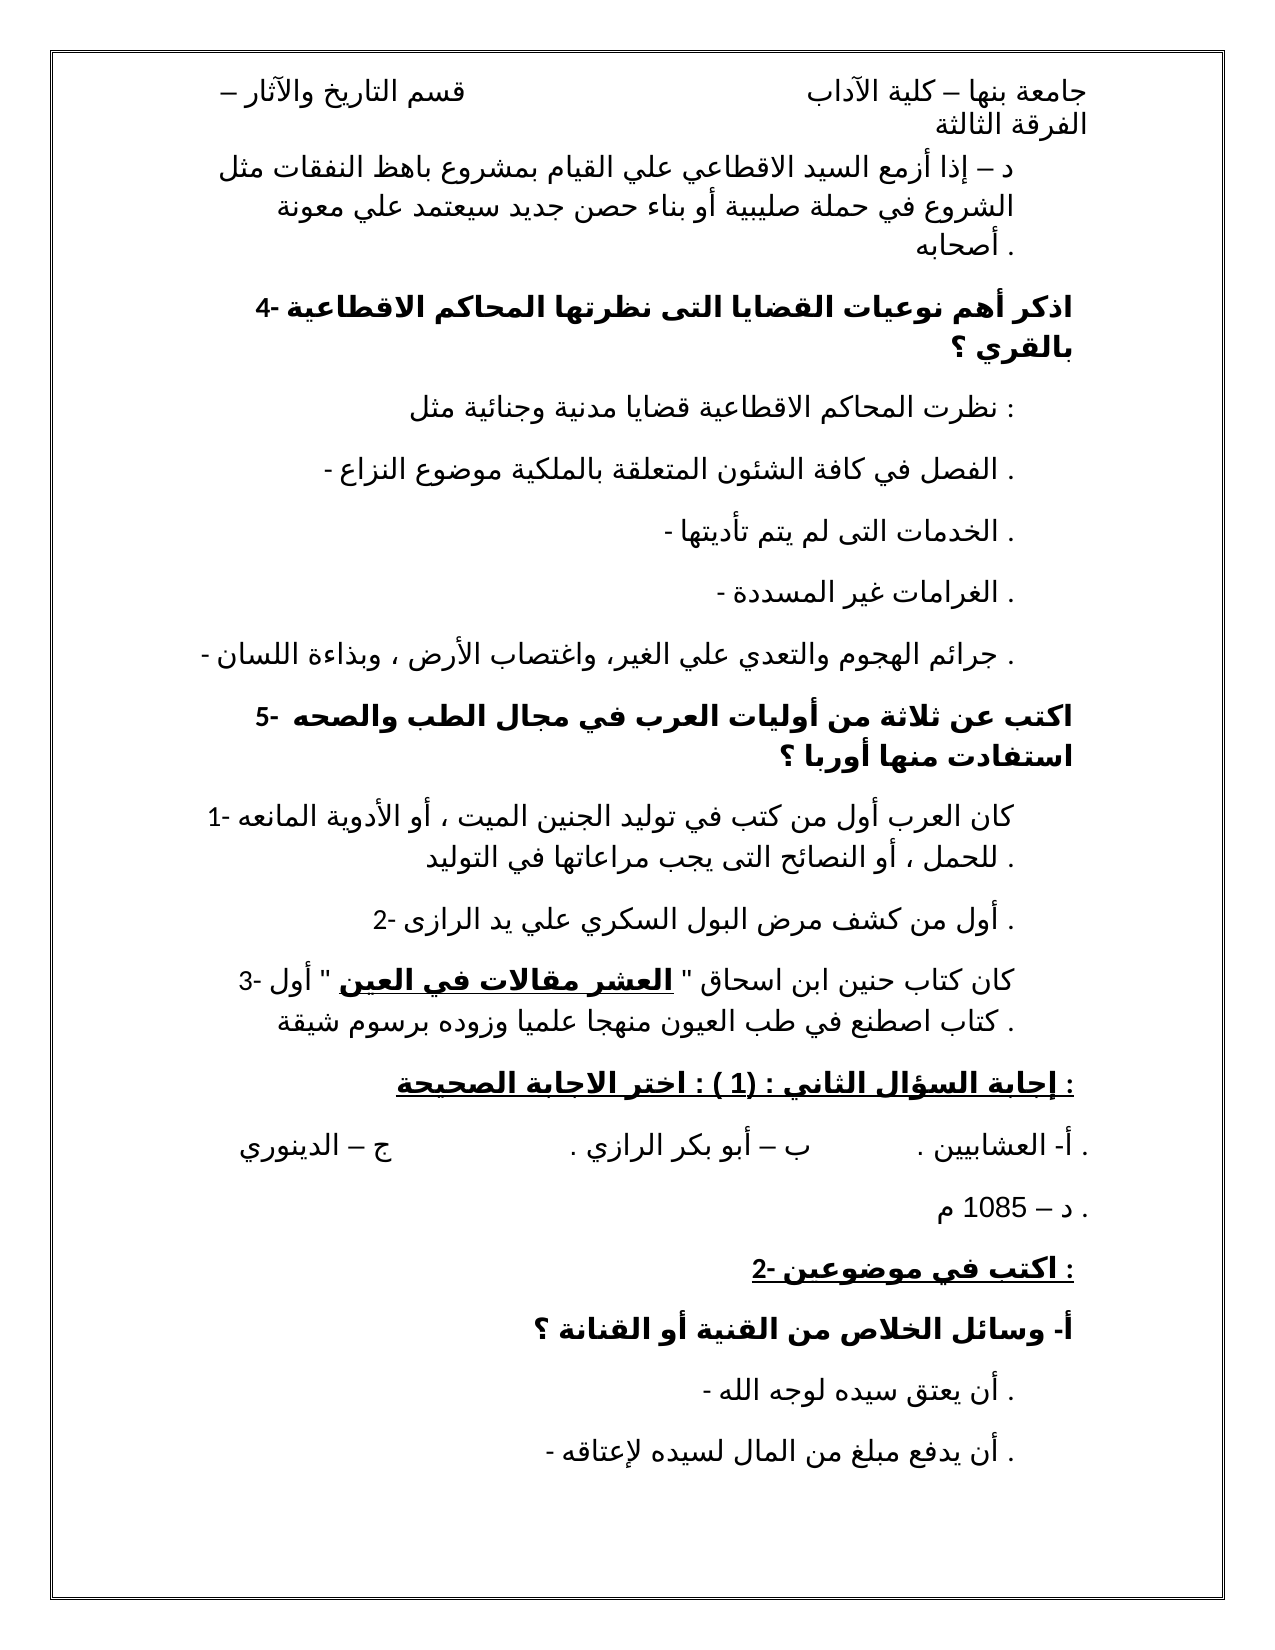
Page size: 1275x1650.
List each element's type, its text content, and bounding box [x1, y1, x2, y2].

text 4- اذكر أهم نوعيات القضايا التى نظرتها المحاكم الاقطاعية بالقري ؟ [187, 289, 1073, 363]
text - أن يدفع مبلغ من المال لسيده لإعتاقه . [187, 1433, 1014, 1469]
text إجابة السؤال الثاني : (1 ) : اختر الاجابة الصحيحة : [187, 1065, 1073, 1101]
text نظرت المحاكم الاقطاعية قضايا مدنية وجنائية مثل : [187, 389, 1014, 425]
text د – 1085 م . [187, 1189, 1088, 1224]
text - الفصل في كافة الشئون المتعلقة بالملكية موضوع النزاع . [187, 451, 1014, 487]
text 3- كان كتاب حنين ابن اسحاق " العشر مقالات في العين " أول كتاب اصطنع في طب العيون منهجا علميا وزوده برسوم شيقة . [187, 962, 1014, 1039]
text - أن يعتق سيده لوجه الله . [187, 1372, 1014, 1407]
text أ- وسائل الخلاص من القنية أو القنانة ؟ [187, 1312, 1073, 1346]
text - جرائم الهجوم والتعدي علي الغير، واغتصاب الأرض ، وبذاءة اللسان . [187, 636, 1014, 672]
text أ- العشابيين . ب – أبو بكر الرازي . ج – الدينوري . [187, 1127, 1088, 1163]
text - الخدمات التى لم يتم تأديتها . [187, 513, 1014, 548]
text 1- كان العرب أول من كتب في توليد الجنين الميت ، أو الأدوية المانعه للحمل ، أو النصائح التى يجب مراعاتها في التوليد . [187, 798, 1014, 874]
text د – إذا أزمع السيد الاقطاعي علي القيام بمشروع باهظ النفقات مثل الشروع في حملة صليبية أو بناء حصن جديد سيعتمد علي معونة أصحابه . [187, 150, 1014, 263]
text - الغرامات غير المسددة . [187, 574, 1014, 610]
text 5- اكتب عن ثلاثة من أوليات العرب في مجال الطب والصحه استفادت منها أوربا ؟ [187, 698, 1073, 772]
text 2- اكتب في موضوعين : [187, 1251, 1073, 1286]
text 2- أول من كشف مرض البول السكري علي يد الرازى . [187, 901, 1014, 936]
